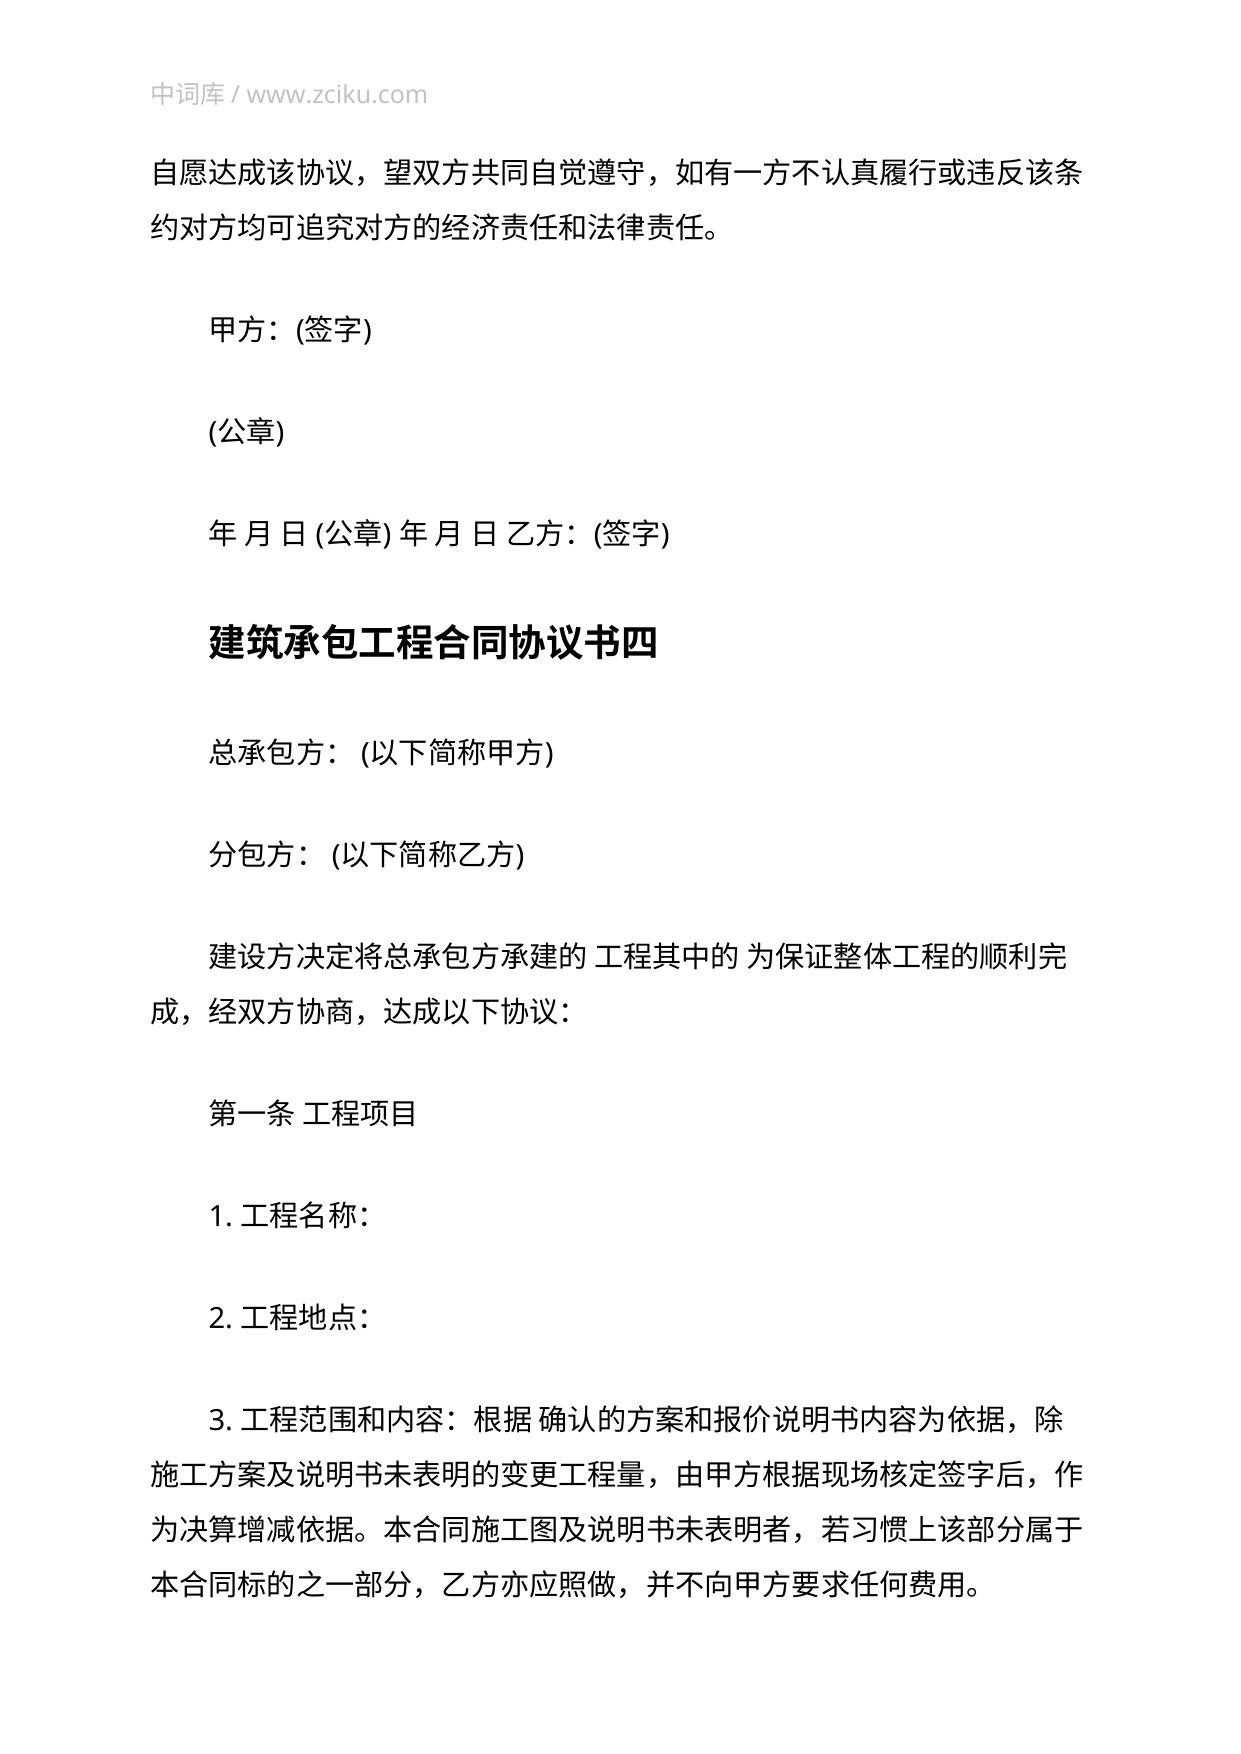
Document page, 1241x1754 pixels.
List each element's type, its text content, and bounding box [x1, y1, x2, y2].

text 甲方：(签字) [150, 307, 1090, 349]
text 第一条 工程项目 [150, 1091, 1090, 1133]
text 分包方： (以下简称乙方) [150, 832, 1090, 874]
text 总承包方： (以下简称甲方) [150, 730, 1090, 772]
text 1. 工程名称： [150, 1192, 1090, 1235]
text 建筑承包工程合同协议书四 [150, 613, 1090, 667]
text 3. 工程范围和内容：根据 确认的方案和报价说明书内容为依据，除施工方案及说明书未表明的变更工程量，由甲方根据现场核定签字后，作为决算增减依据。本合同施工图及说明书未表明者，若习惯上该部分属于本合同标的之一部分，乙方亦应照做，并不向甲方要求任何费用。 [150, 1396, 1090, 1603]
text 年 月 日 (公章) 年 月 日 乙方：(签字) [150, 511, 1090, 553]
text (公章) [150, 409, 1090, 451]
text 建设方决定将总承包方承建的 工程其中的 为保证整体工程的顺利完成，经双方协商，达成以下协议： [150, 934, 1090, 1031]
text 2. 工程地点： [150, 1294, 1090, 1337]
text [150, 150, 1090, 247]
